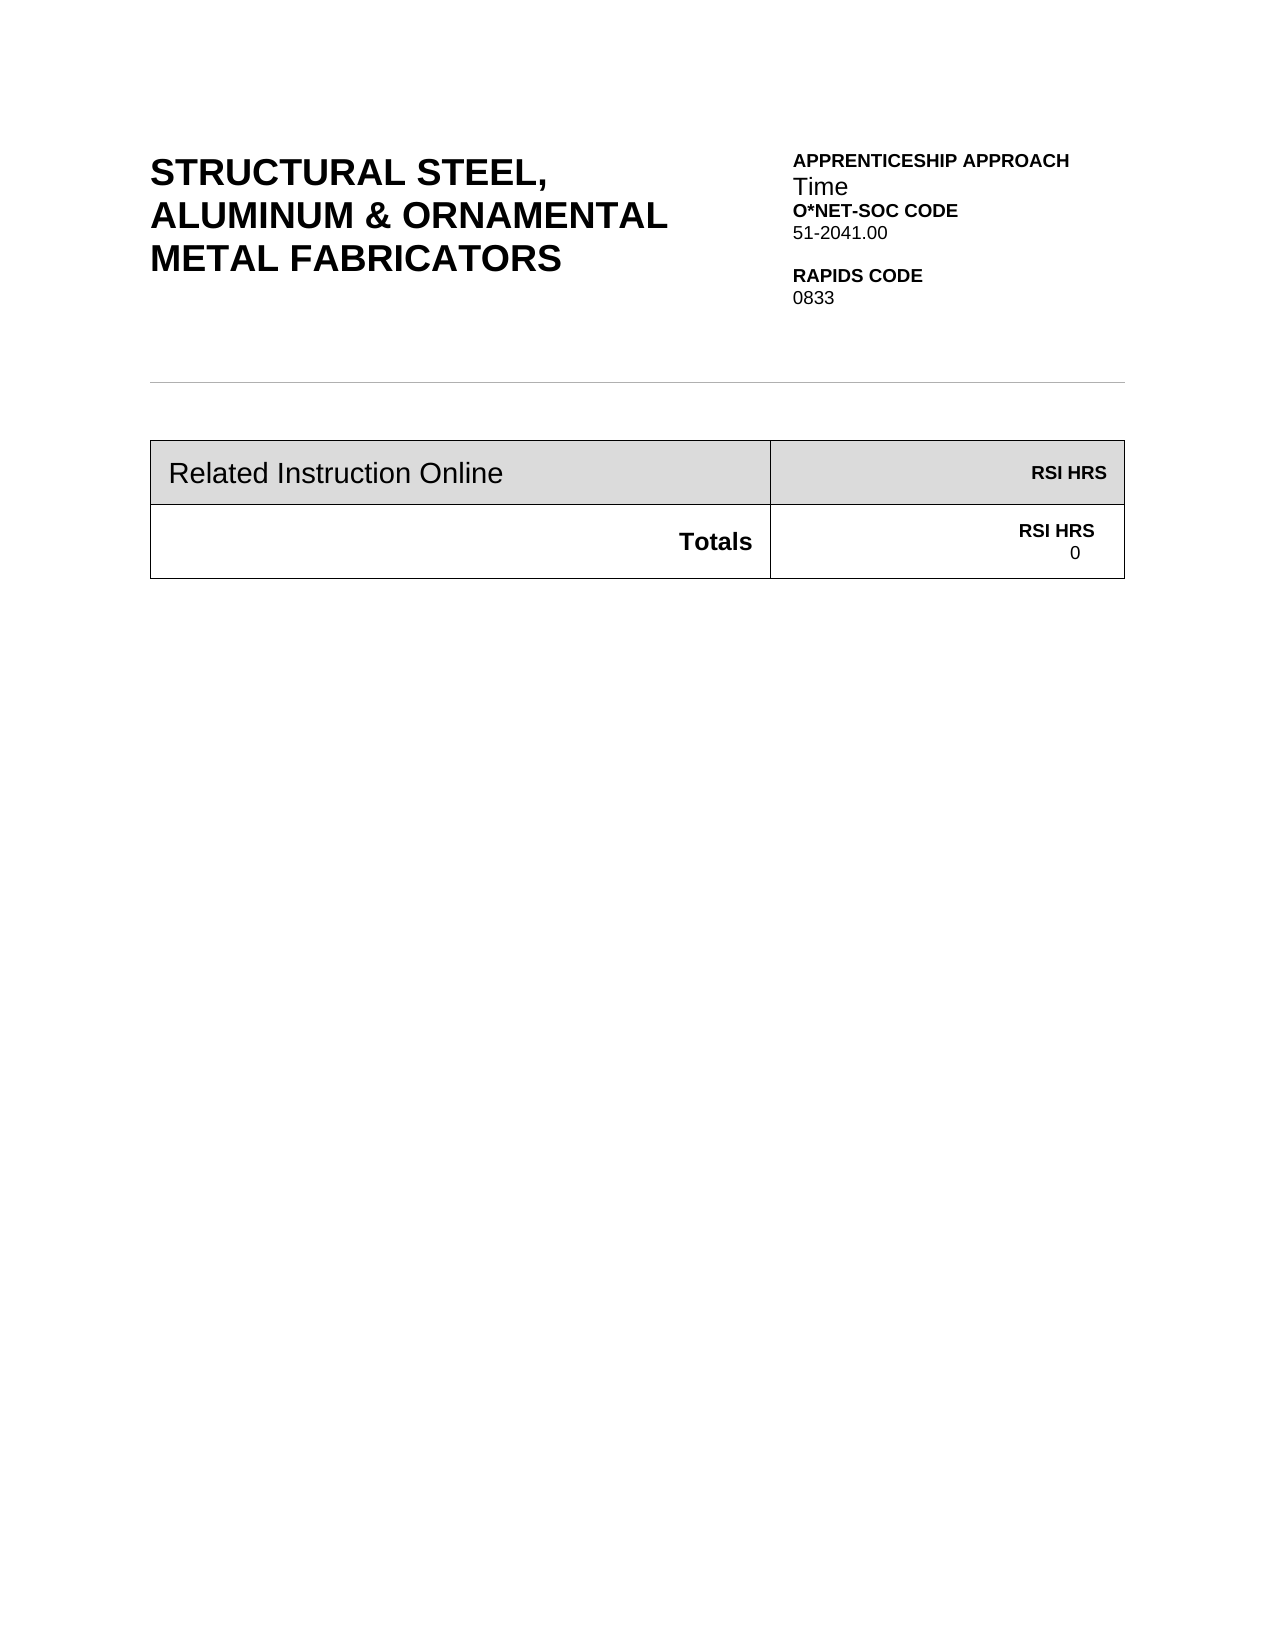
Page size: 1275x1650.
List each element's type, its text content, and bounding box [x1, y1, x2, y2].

text O*NET-SOC CODE [793, 200, 1125, 222]
table_cell Totals [151, 505, 770, 578]
table_header RSI HRS [771, 441, 1124, 504]
text RAPIDS CODE [793, 265, 1125, 287]
text STRUCTURAL STEEL, ALUMINUM & ORNAMENTAL METAL FABRICATORS [150, 150, 719, 279]
table_header Related Instruction Online [151, 441, 770, 504]
text APPRENTICESHIP APPROACH [793, 150, 1125, 172]
text 51-2041.00 [793, 222, 1125, 243]
text Time [793, 172, 1125, 200]
table_cell RSI HRS 0 [771, 505, 1124, 578]
text 0833 [793, 287, 1125, 308]
